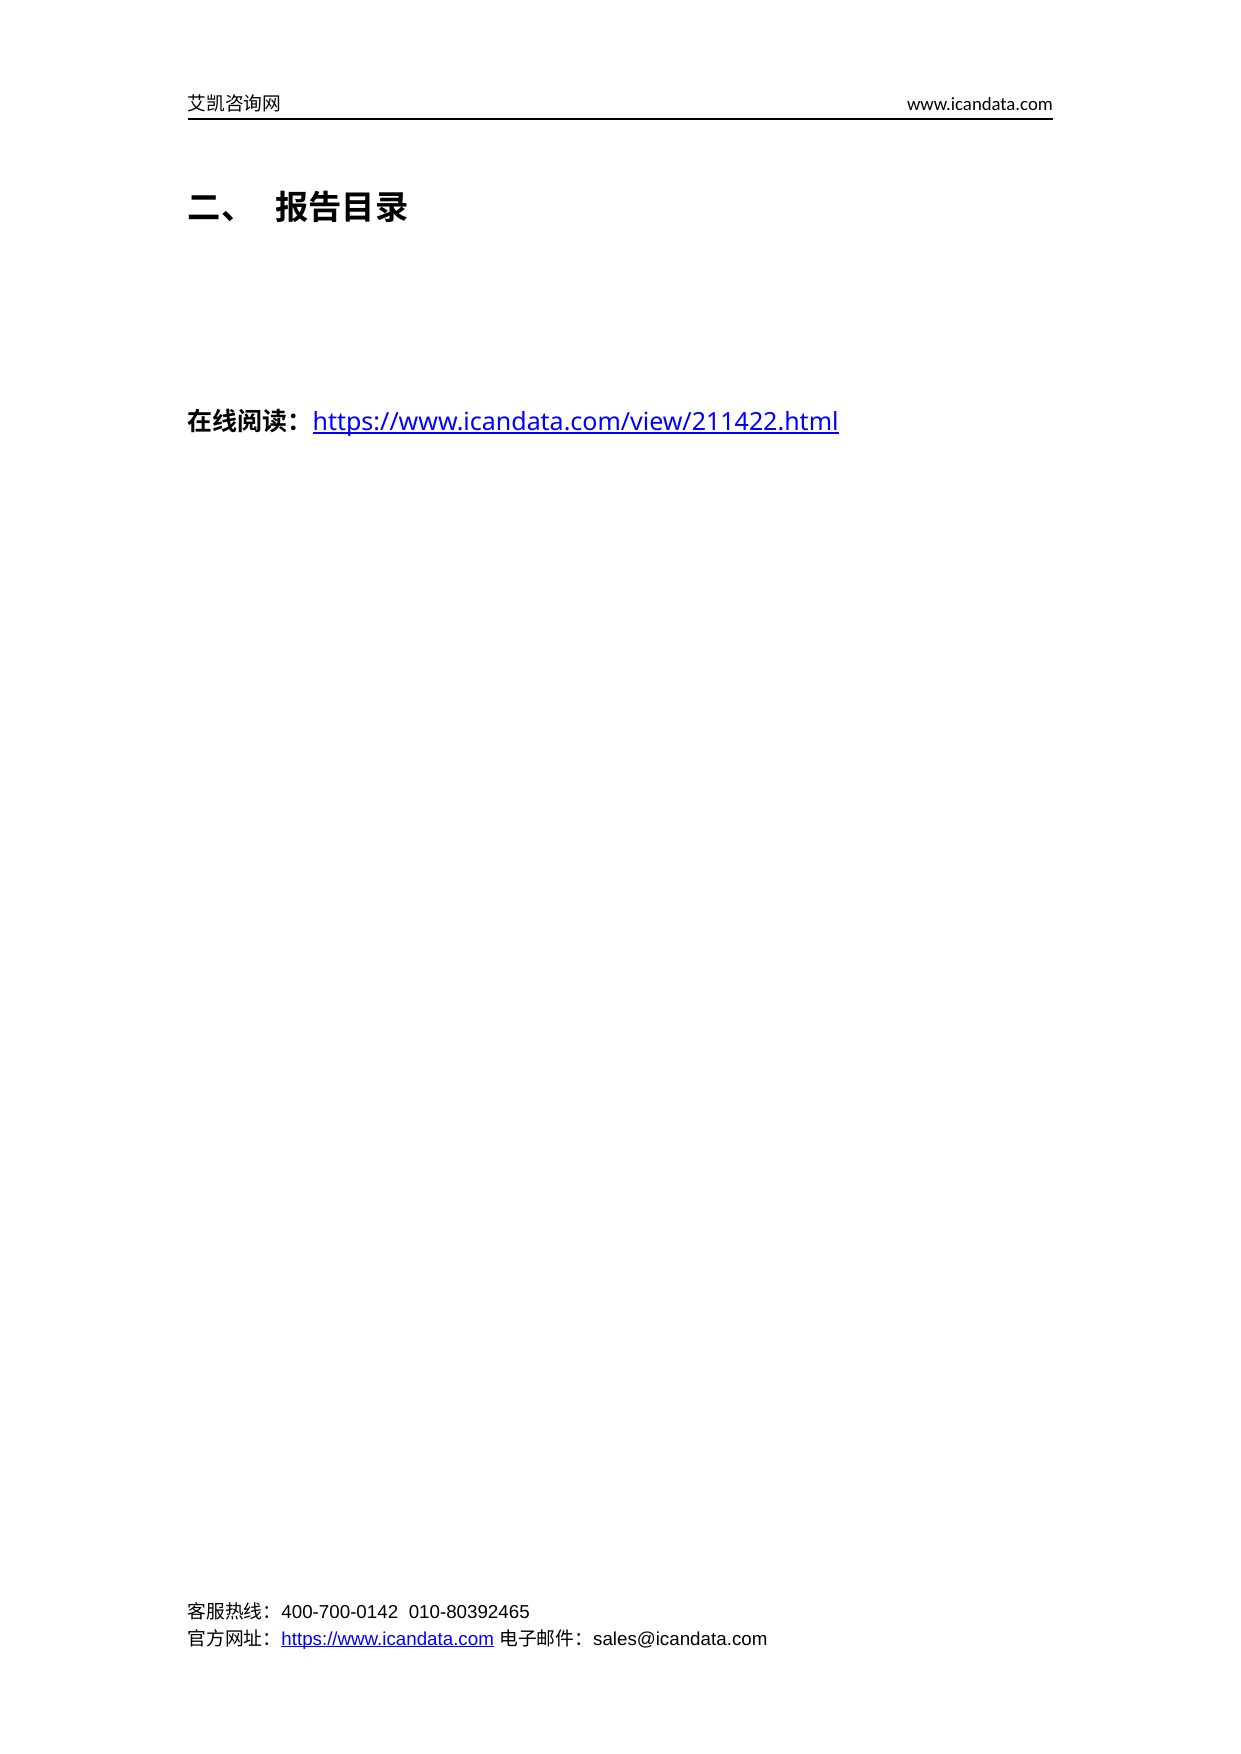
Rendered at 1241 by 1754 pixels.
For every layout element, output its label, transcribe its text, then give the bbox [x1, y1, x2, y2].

subtitle 报告目录 [187, 172, 1053, 237]
text 在线阅读：https://www.icandata.com/view/211422.html [187, 387, 1053, 452]
